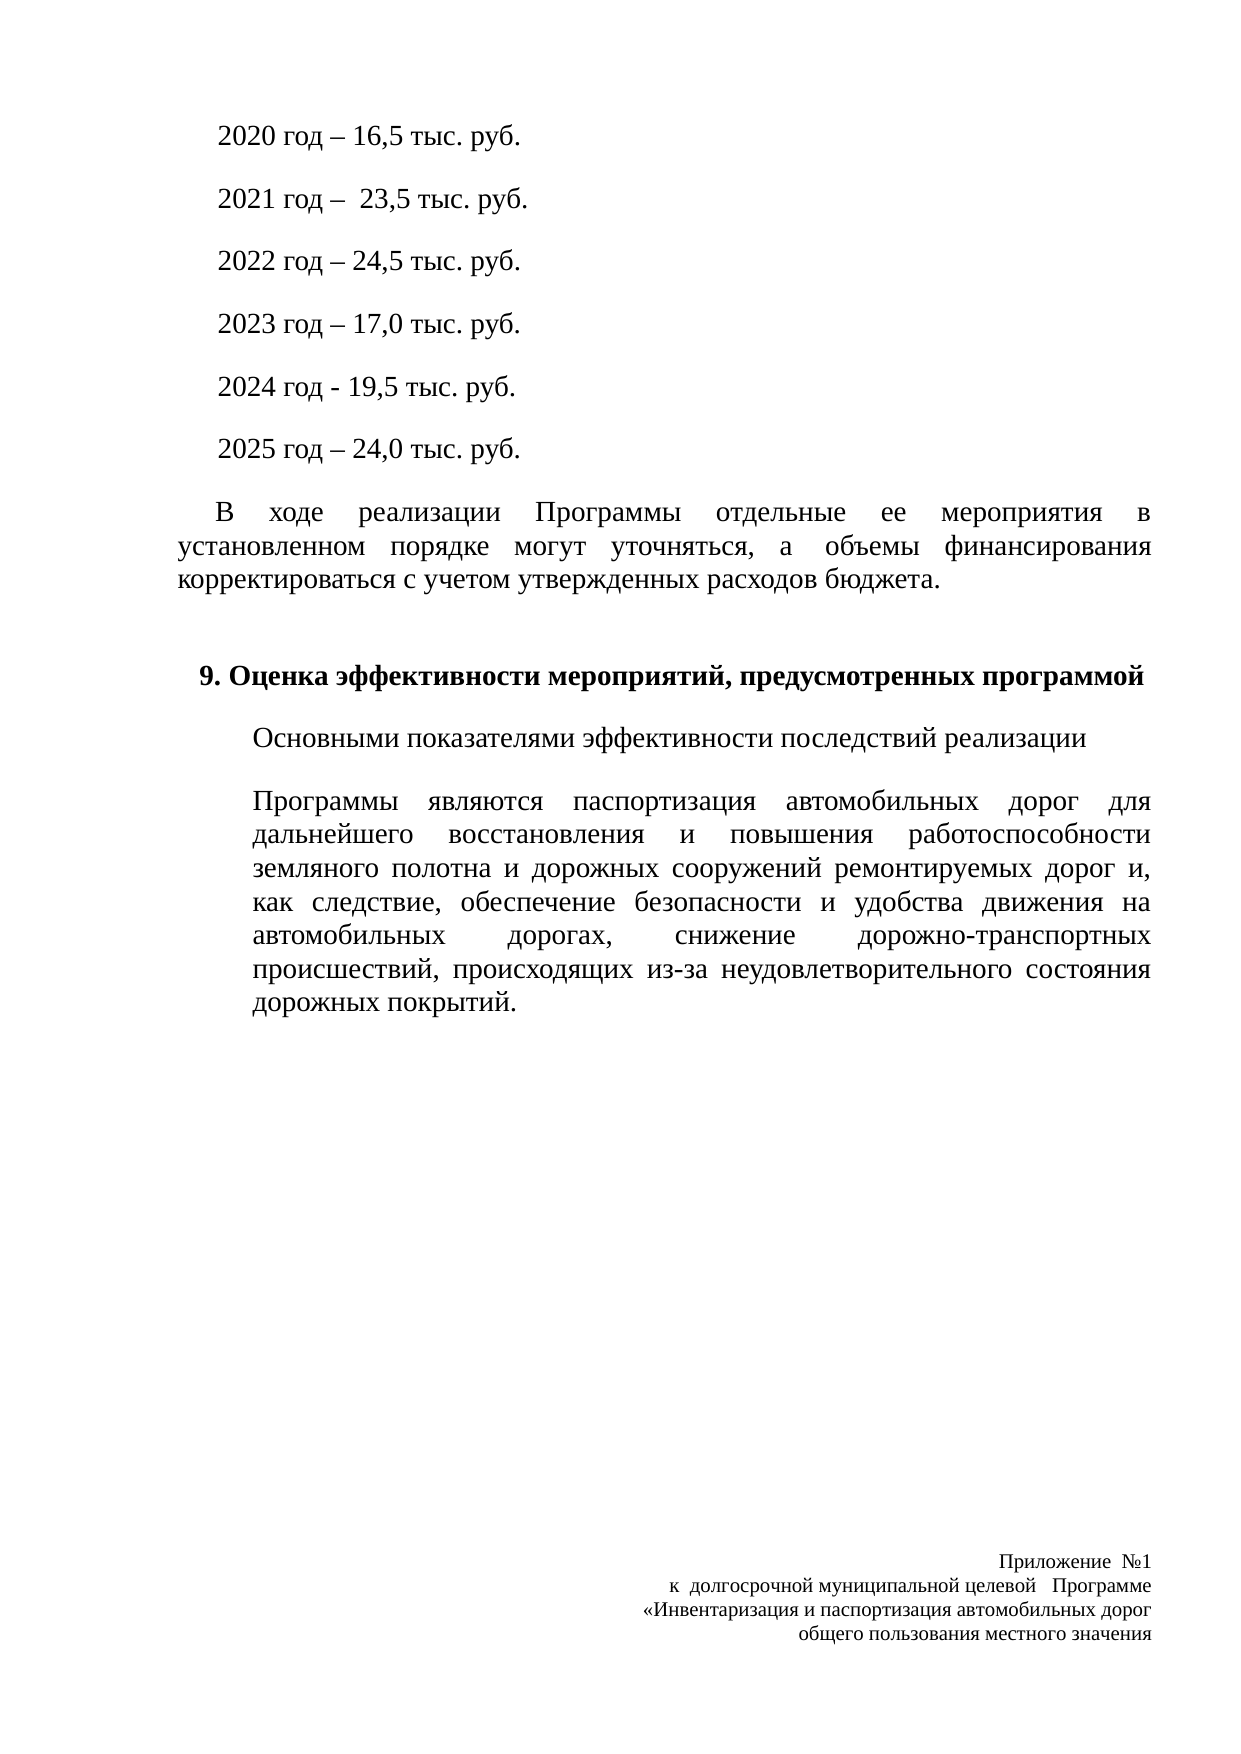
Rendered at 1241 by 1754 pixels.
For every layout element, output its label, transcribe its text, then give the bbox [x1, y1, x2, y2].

text 2020 год – 16,5 тыс. руб. [217, 118, 1152, 152]
text 2025 год – 24,0 тыс. руб. [217, 432, 1152, 465]
text 2021 год – 23,5 тыс. руб. [217, 181, 1152, 214]
text 2022 год – 24,5 тыс. руб. [217, 243, 1152, 277]
text В ходе реализации Программы отдельные ее мероприятия в установленном порядке могут уточняться, а объемы финансирования корректироваться с учетом утвержденных расходов бюджета. [177, 494, 1152, 595]
text общего пользования местного значения [177, 1621, 1152, 1645]
text Основными показателями эффективности последствий реализации [252, 720, 1152, 754]
text 2023 год – 17,0 тыс. руб. [217, 306, 1152, 340]
text Программы являются паспортизация автомобильных дорог для дальнейшего восстановления и повышения работоспособности земляного полотна и дорожных сооружений ремонтируемых дорог и, как следствие, обеспечение безопасности и удобства движения на автомобильных дорогах, снижение дорожно-транспортных происшествий, происходящих из-за неудовлетворительного состояния дорожных покрытий. [252, 783, 1152, 1018]
text «Инвентаризация и паспортизация автомобильных дорог [177, 1597, 1152, 1621]
text 2024 год - 19,5 тыс. руб. [217, 369, 1152, 402]
text 9. Оценка эффективности мероприятий, предусмотренных программой [177, 624, 1152, 691]
text Приложение №1 [177, 1549, 1152, 1573]
text к долгосрочной муниципальной целевой Программе [177, 1573, 1152, 1597]
